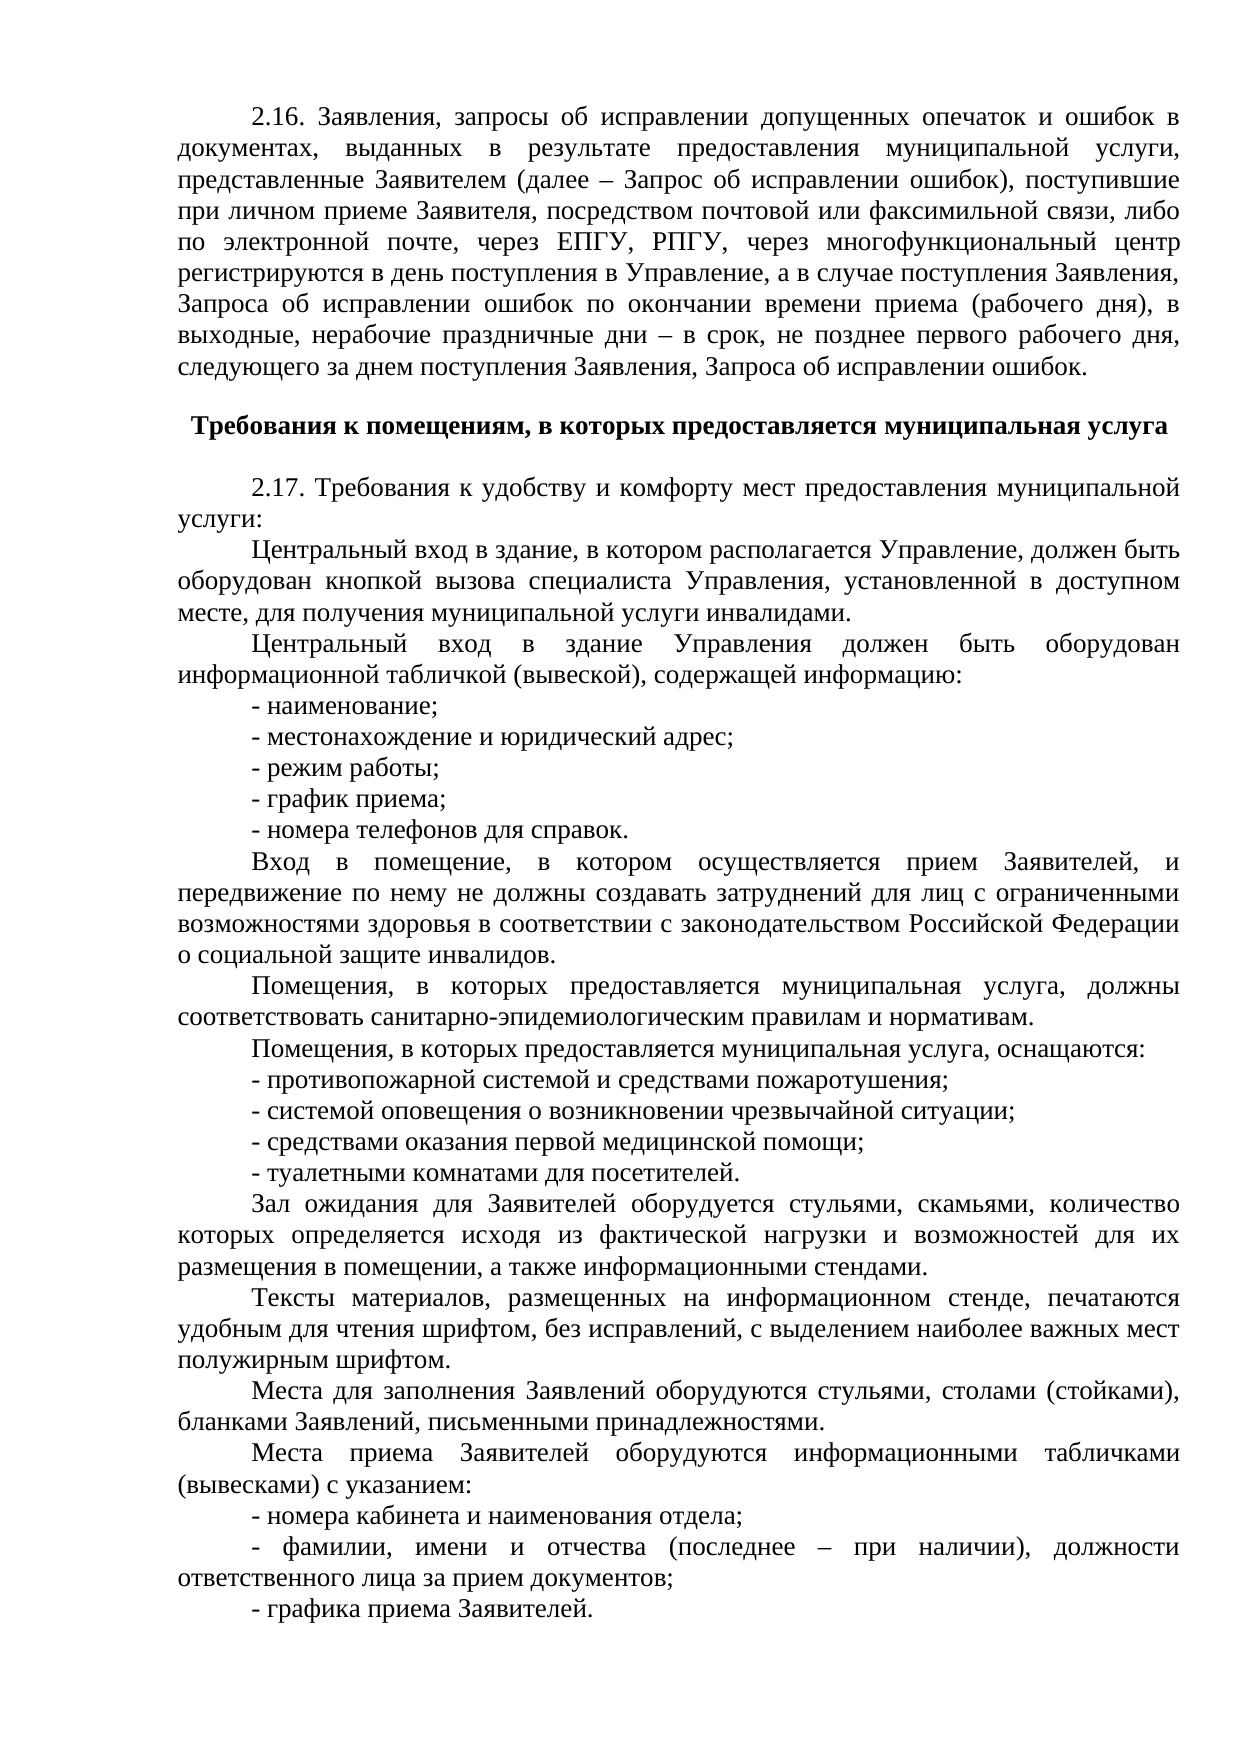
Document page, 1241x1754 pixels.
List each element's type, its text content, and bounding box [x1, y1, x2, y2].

text - график приема; [251, 782, 1181, 814]
text Требования к помещениям, в которых предоставляется муниципальная услуга [177, 409, 1181, 440]
text Вход в помещение, в котором осуществляется прием Заявителей, и передвижение по нему не должны создавать затруднений для лиц с ограниченными возможностями здоровья в соответствии с законодательством Российской Федерации о социальной защите инвалидов. [177, 845, 1181, 969]
text Помещения, в которых предоставляется муниципальная услуга, оснащаются: [177, 1032, 1181, 1063]
text Места приема Заявителей оборудуются информационными табличками (вывесками) с указанием: [177, 1437, 1181, 1499]
text Центральный вход в здание, в котором располагается Управление, должен быть оборудован кнопкой вызова специалиста Управления, установленной в доступном месте, для получения муниципальной услуги инвалидами. [177, 533, 1181, 627]
text - номера телефонов для справок. [251, 814, 1181, 845]
text Помещения, в которых предоставляется муниципальная услуга, должны соответствовать санитарно-эпидемиологическим правилам и нормативам. [177, 969, 1181, 1032]
text Зал ожидания для Заявителей оборудуется стульями, скамьями, количество которых определяется исходя из фактической нагрузки и возможностей для их размещения в помещении, а также информационными стендами. [177, 1187, 1181, 1281]
text - противопожарной системой и средствами пожаротушения; [177, 1063, 1181, 1094]
text - графика приема Заявителей. [177, 1592, 1181, 1623]
text - номера кабинета и наименования отдела; [177, 1499, 1181, 1530]
text - фамилии, имени и отчества (последнее – при наличии), должности ответственного лица за прием документов; [177, 1530, 1181, 1592]
text - режим работы; [251, 751, 1181, 782]
text Тексты материалов, размещенных на информационном стенде, печатаются удобным для чтения шрифтом, без исправлений, с выделением наиболее важных мест полужирным шрифтом. [177, 1281, 1181, 1374]
text - туалетными комнатами для посетителей. [177, 1156, 1181, 1187]
text Места для заполнения Заявлений оборудуются стульями, столами (стойками), бланками Заявлений, письменными принадлежностями. [177, 1374, 1181, 1437]
text - наименование; [251, 689, 1181, 720]
text - местонахождение и юридический адрес; [251, 720, 1181, 751]
text - средствами оказания первой медицинской помощи; [177, 1125, 1181, 1156]
text 2.17. Требования к удобству и комфорту мест предоставления муниципальной услуги: [177, 471, 1181, 533]
text - системой оповещения о возникновении чрезвычайной ситуации; [177, 1094, 1181, 1125]
text Центральный вход в здание Управления должен быть оборудован информационной табличкой (вывеской), содержащей информацию: [177, 627, 1181, 689]
text 2.16. Заявления, запросы об исправлении допущенных опечаток и ошибок в документах, выданных в результате предоставления муниципальной услуги, представленные Заявителем (далее – Запрос об исправлении ошибок), поступившие при личном приеме Заявителя, посредством почтовой или факсимильной связи, либо по электронной почте, через ЕПГУ, РПГУ, через многофункциональный центр регистрируются в день поступления в Управление, а в случае поступления Заявления, Запроса об исправлении ошибок по окончании времени приема (рабочего дня), в выходные, нерабочие праздничные дни – в срок, не позднее первого рабочего дня, следующего за днем поступления Заявления, Запроса об исправлении ошибок. [177, 100, 1181, 381]
